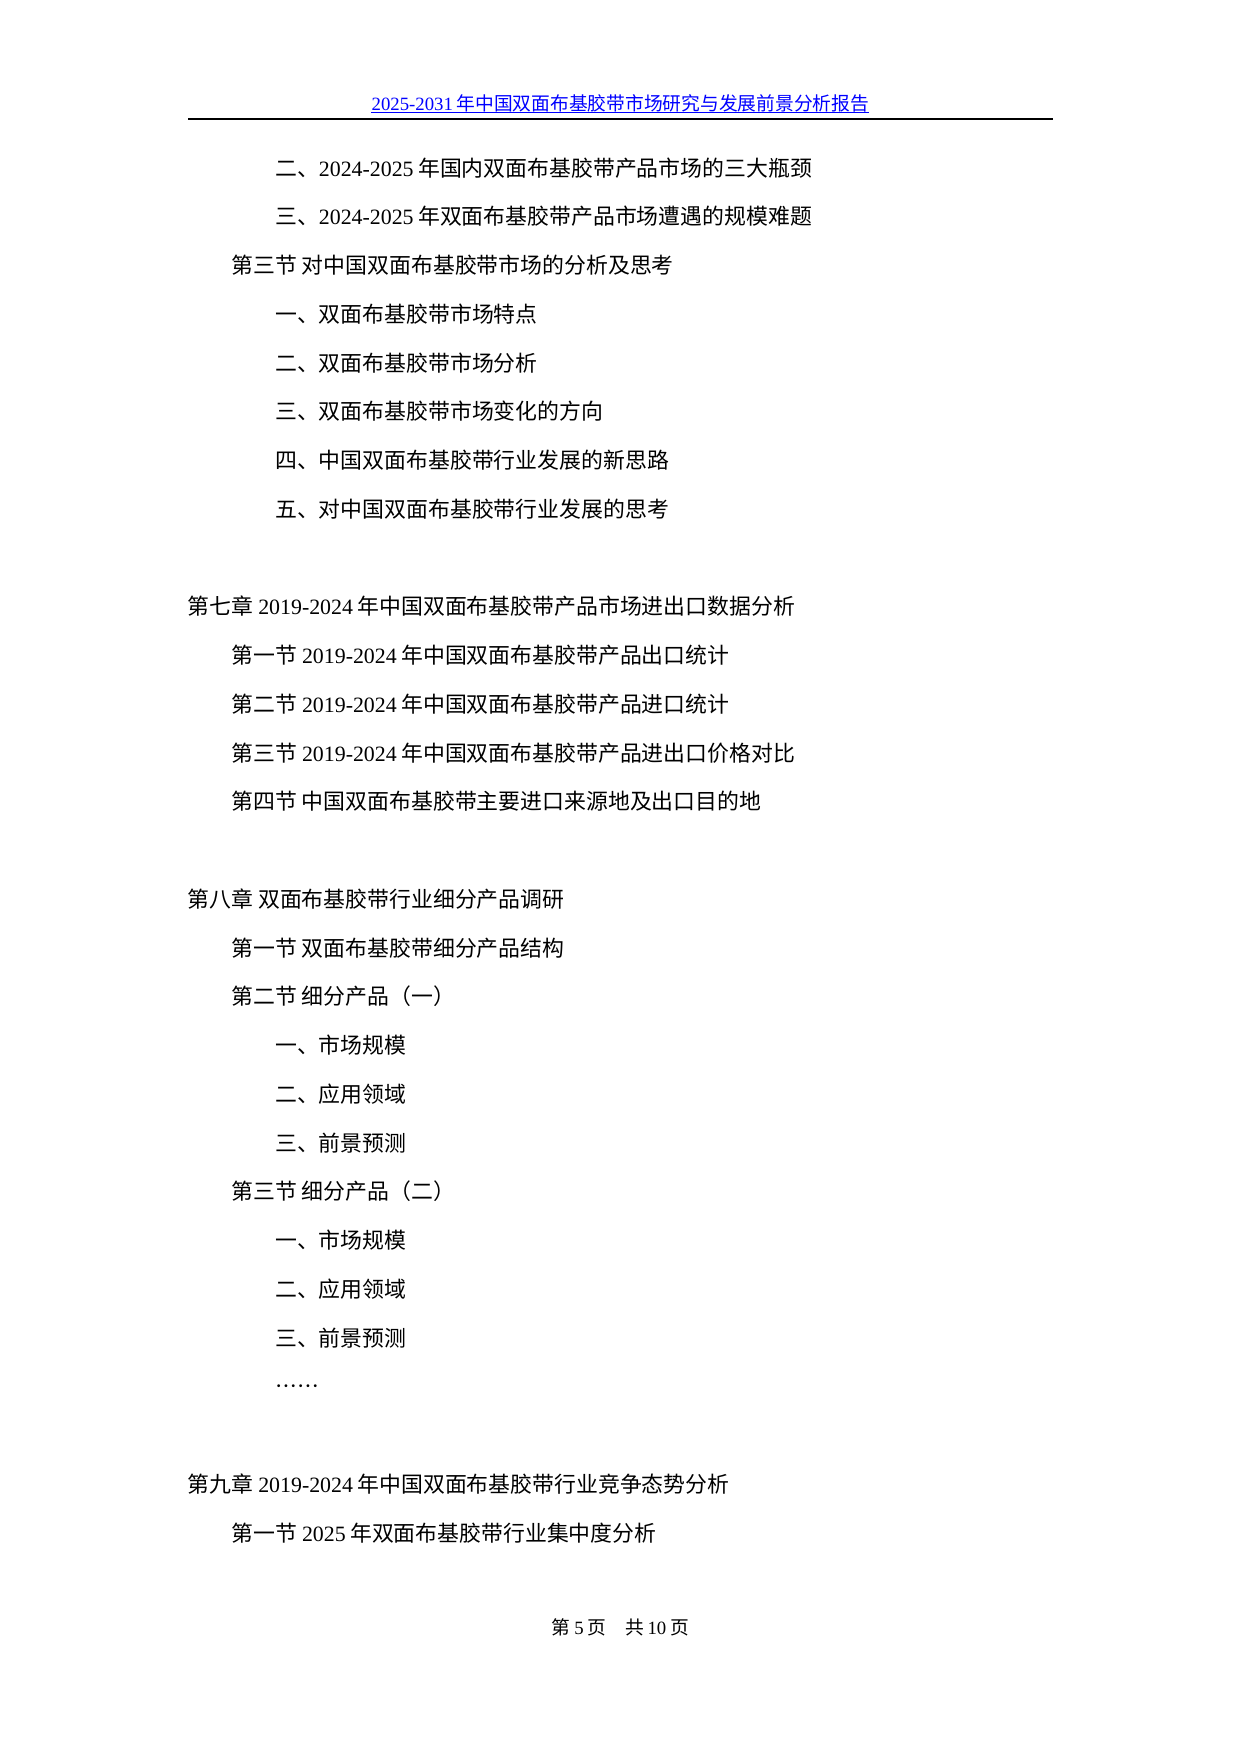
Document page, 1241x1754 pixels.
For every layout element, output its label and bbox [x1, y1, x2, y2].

text [187, 150, 1053, 1548]
